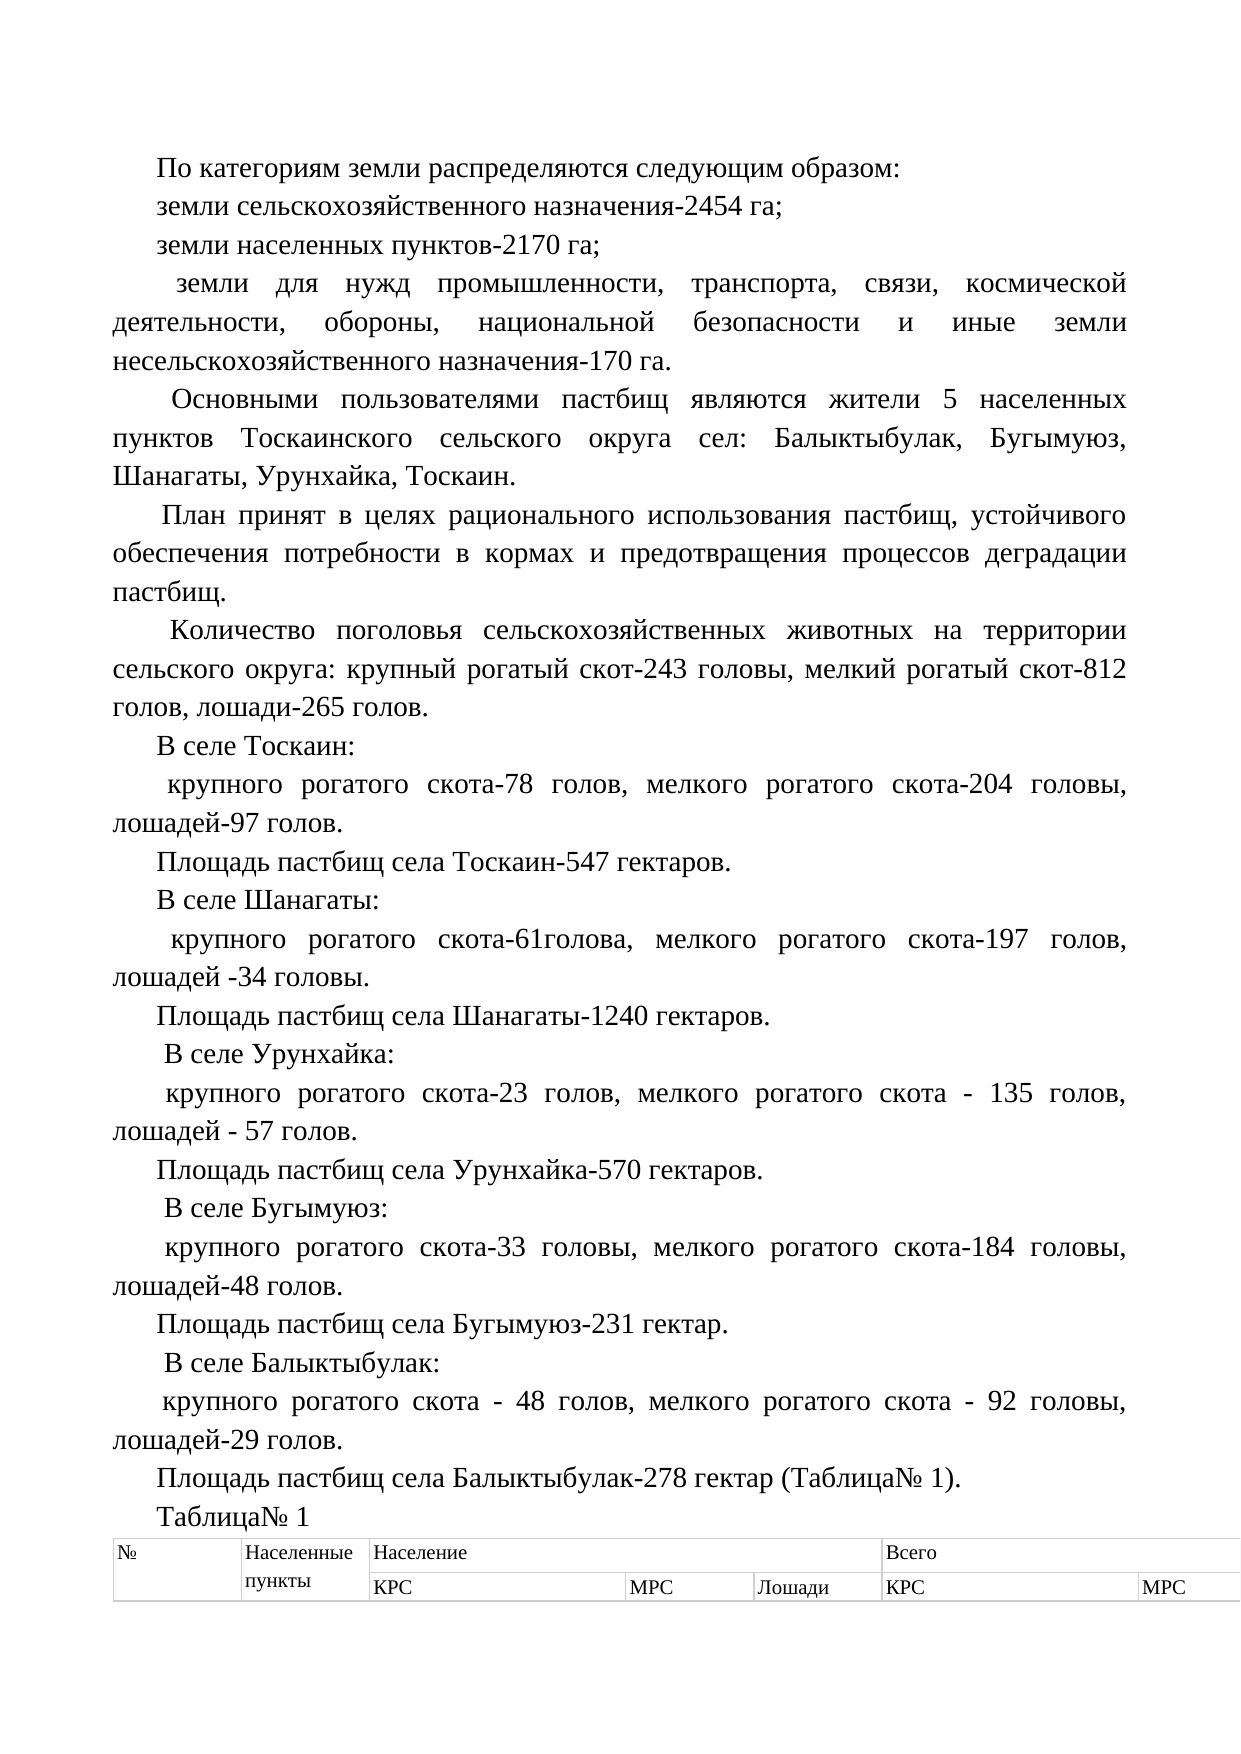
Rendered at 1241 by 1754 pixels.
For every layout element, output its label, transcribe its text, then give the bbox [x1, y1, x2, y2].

text Площадь пастбищ села Балыктыбулак-278 гектар (Таблица№ 1). [112, 1460, 1128, 1494]
text По категориям земли распределяются следующим образом: [112, 150, 1128, 183]
table_header Население [370, 1539, 881, 1572]
text В селе Тоскаин: [112, 728, 1128, 762]
table_cell Лошади [755, 1573, 881, 1600]
text План принят в целях рационального использования пастбищ, устойчивого обеспечения потребности в кормах и предотвращения процессов деградации пастбищ. [112, 497, 1128, 607]
text Основными пользователями пастбищ являются жители 5 населенных пунктов Тоскаинского сельского округа сел: Балыктыбулак, Бугымуюз, Шанагаты, Урунхайка, Тоскаин. [112, 381, 1128, 492]
text земли сельскохозяйственного назначения-2454 га; [112, 188, 1128, 222]
text крупного рогатого скота - 48 голов, мелкого рогатого скота - 92 головы, лошадей-29 голов. [112, 1383, 1128, 1455]
text Площадь пастбищ села Урунхайка-570 гектаров. [112, 1152, 1128, 1186]
text В селе Шанагаты: [112, 882, 1128, 916]
text крупного рогатого скота-61голова, мелкого рогатого скота-197 голов, лошадей -34 головы. [112, 921, 1128, 993]
text В селе Балыктыбулак: [112, 1345, 1128, 1378]
text Количество поголовья сельскохозяйственных животных на территории сельского округа: крупный рогатый скот-243 головы, мелкий рогатый скот-812 голов, лошади-265 голов. [112, 612, 1128, 723]
text земли населенных пунктов-2170 га; [112, 227, 1128, 261]
text Площадь пастбищ села Тоскаин-547 гектаров. [112, 844, 1128, 877]
table_cell МРС [626, 1573, 753, 1600]
text В селе Бугымуюз: [112, 1191, 1128, 1224]
text крупного рогатого скота-33 головы, мелкого рогатого скота-184 головы, лошадей-48 голов. [112, 1229, 1128, 1301]
text В селе Урунхайка: [112, 1036, 1128, 1070]
table_header Населенные пункты сельского округа [242, 1539, 369, 1600]
table_cell КРС [883, 1573, 1138, 1600]
text земли для нужд промышленности, транспорта, связи, космической деятельности, обороны, национальной безопасности и иные земли несельскохозяйственного назначения-170 га. [112, 266, 1128, 376]
table_header № [114, 1539, 241, 1600]
table_header Всего [883, 1539, 1240, 1572]
text Площадь пастбищ села Бугымуюз-231 гектар. [112, 1306, 1128, 1340]
text Таблица№ 1 [112, 1499, 1128, 1532]
table_cell МРС [1139, 1573, 1240, 1600]
text крупного рогатого скота-78 голов, мелкого рогатого скота-204 головы, лошадей-97 голов. [112, 767, 1128, 839]
table_cell КРС [370, 1573, 625, 1600]
text Площадь пастбищ села Шанагаты-1240 гектаров. [112, 998, 1128, 1031]
text крупного рогатого скота-23 голов, мелкого рогатого скота - 135 голов, лошадей - 57 голов. [112, 1075, 1128, 1147]
